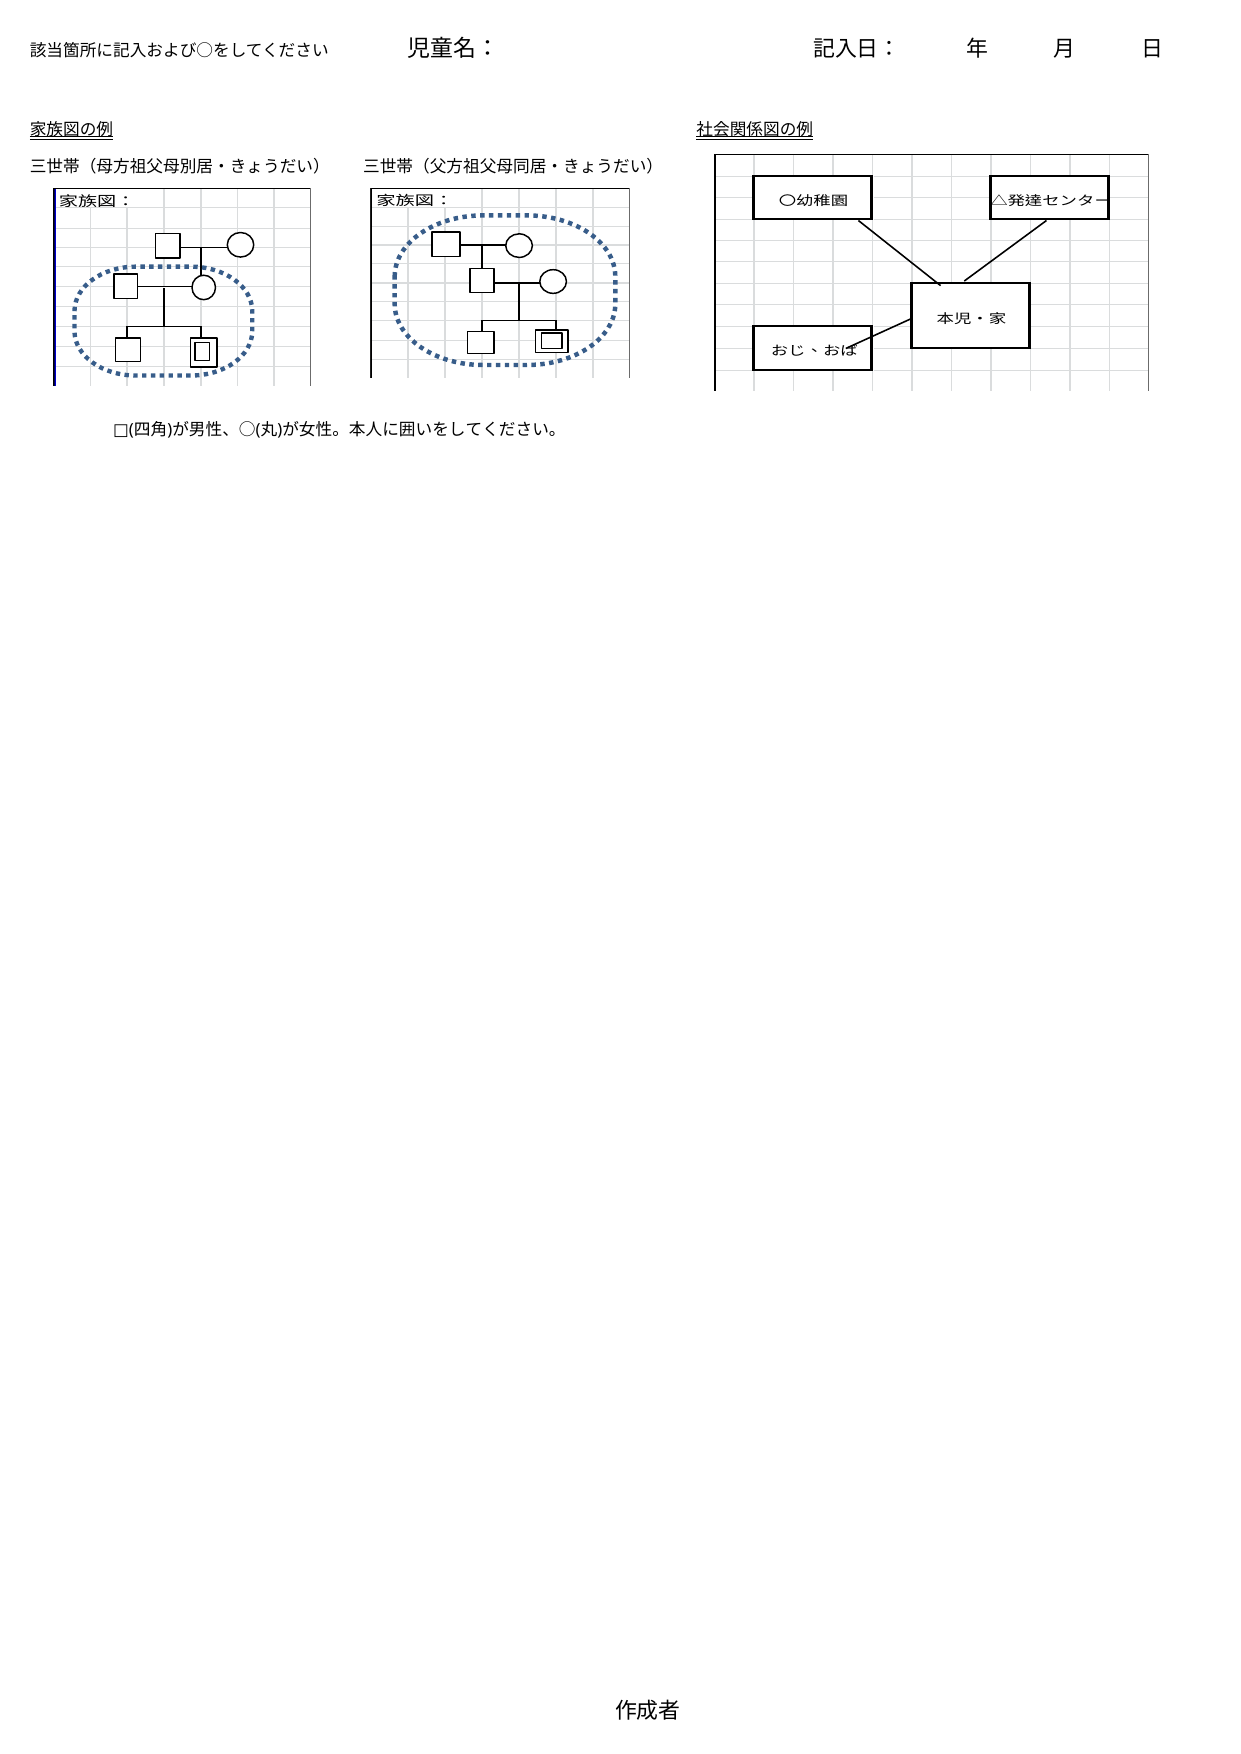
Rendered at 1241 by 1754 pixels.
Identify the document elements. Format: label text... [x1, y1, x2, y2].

text □(四角)が男性、○(丸)が女性。本人に囲いをしてください。 [29, 409, 1211, 446]
text 家族図の例 社会関係図の例 [29, 109, 1211, 146]
text 三世帯（母方祖父母別居・きょうだい） 三世帯（父方祖父母同居・きょうだい） [29, 146, 1211, 184]
